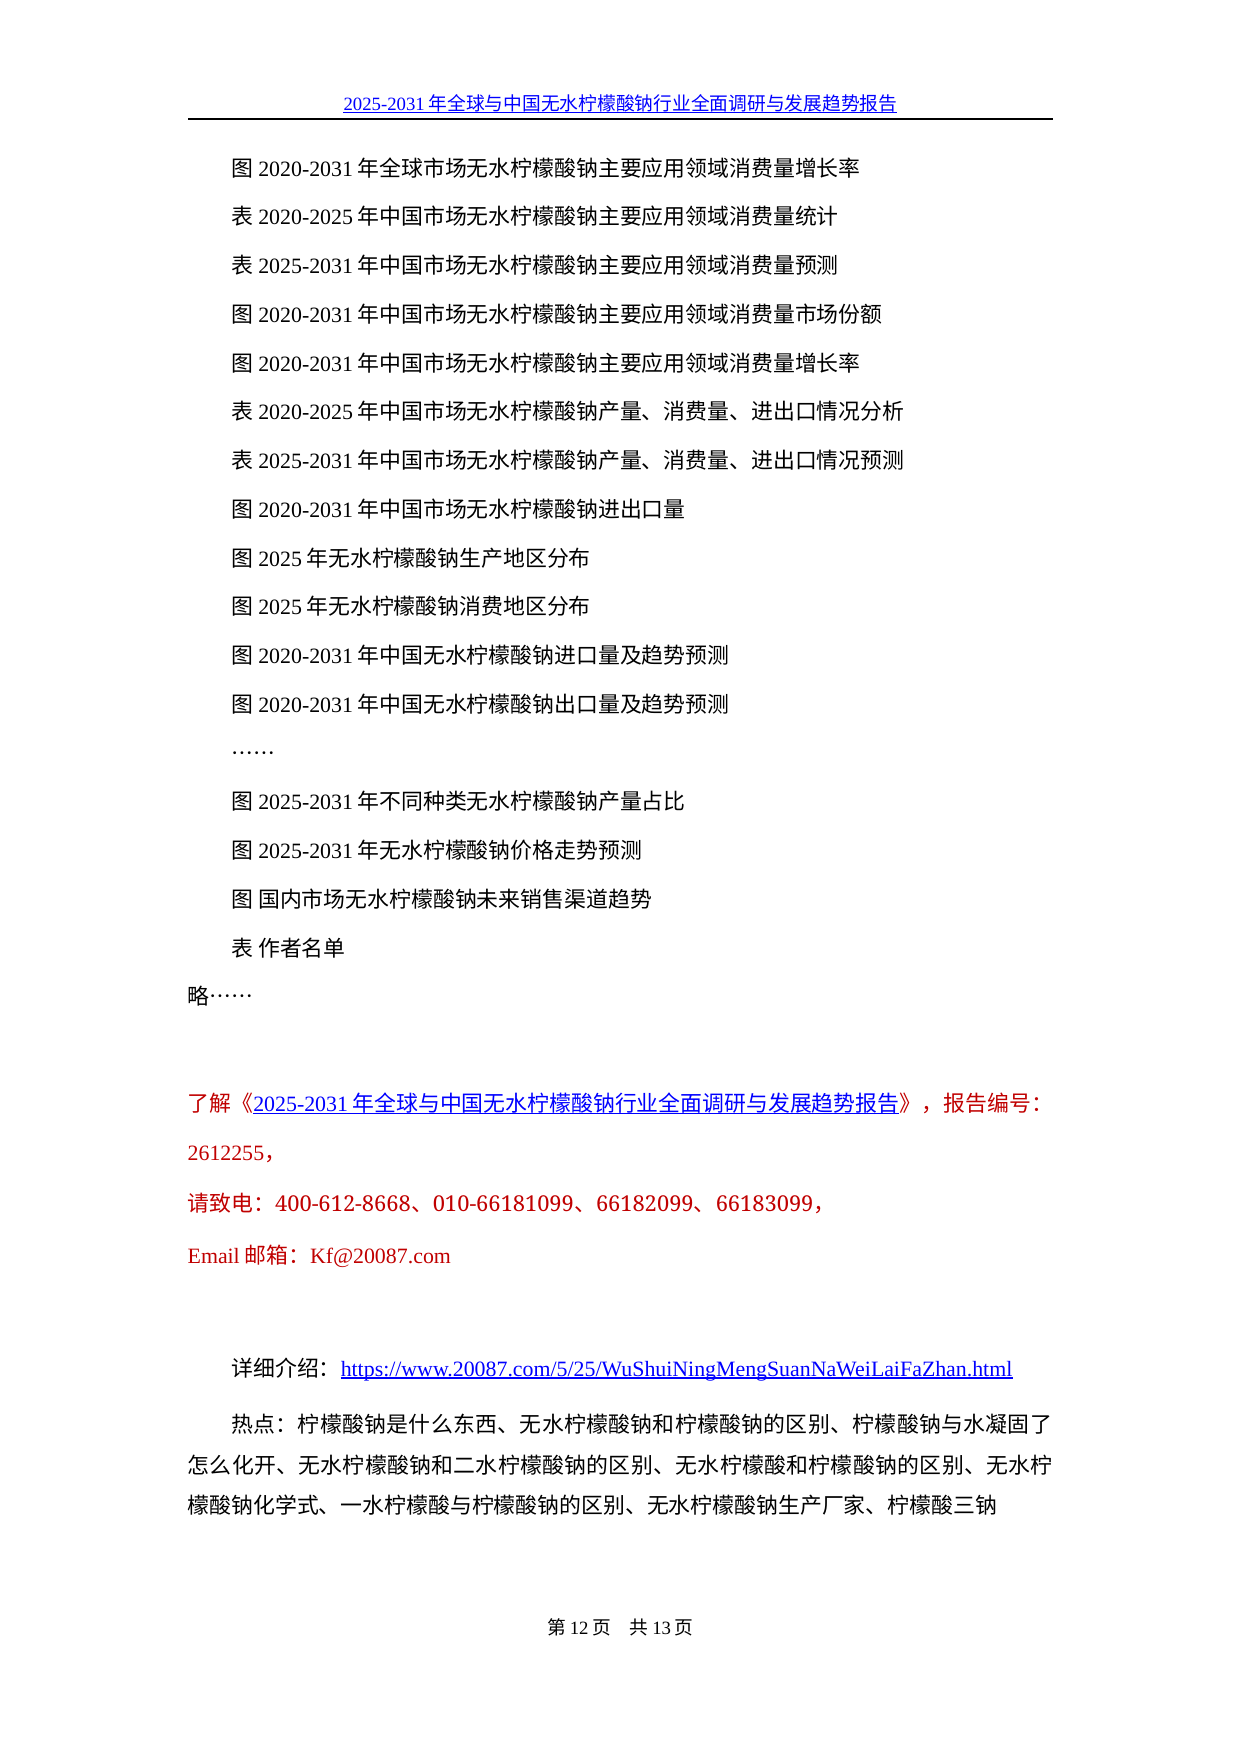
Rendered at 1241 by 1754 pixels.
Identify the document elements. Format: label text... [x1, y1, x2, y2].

text 请致电：400-612-8668、010-66181099、66182099、66183099， [187, 1186, 1053, 1218]
text 详细介绍：https://www.20087.com/5/25/WuShuiNingMengSuanNaWeiLaiFaZhan.html [187, 1350, 1053, 1383]
text 了解《2025-2031年全球与中国无水柠檬酸钠行业全面调研与发展趋势报告》，报告编号：2612255， [187, 1085, 1053, 1167]
text Email邮箱：Kf@20087.com [187, 1237, 1053, 1270]
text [187, 150, 1053, 1011]
text 热点：柠檬酸钠是什么东西、无水柠檬酸钠和柠檬酸钠的区别、柠檬酸钠与水凝固了怎么化开、无水柠檬酸钠和二水柠檬酸钠的区别、无水柠檬酸和柠檬酸钠的区别、无水柠檬酸钠化学式、一水柠檬酸与柠檬酸钠的区别、无水柠檬酸钠生产厂家、柠檬酸三钠 [187, 1407, 1053, 1521]
